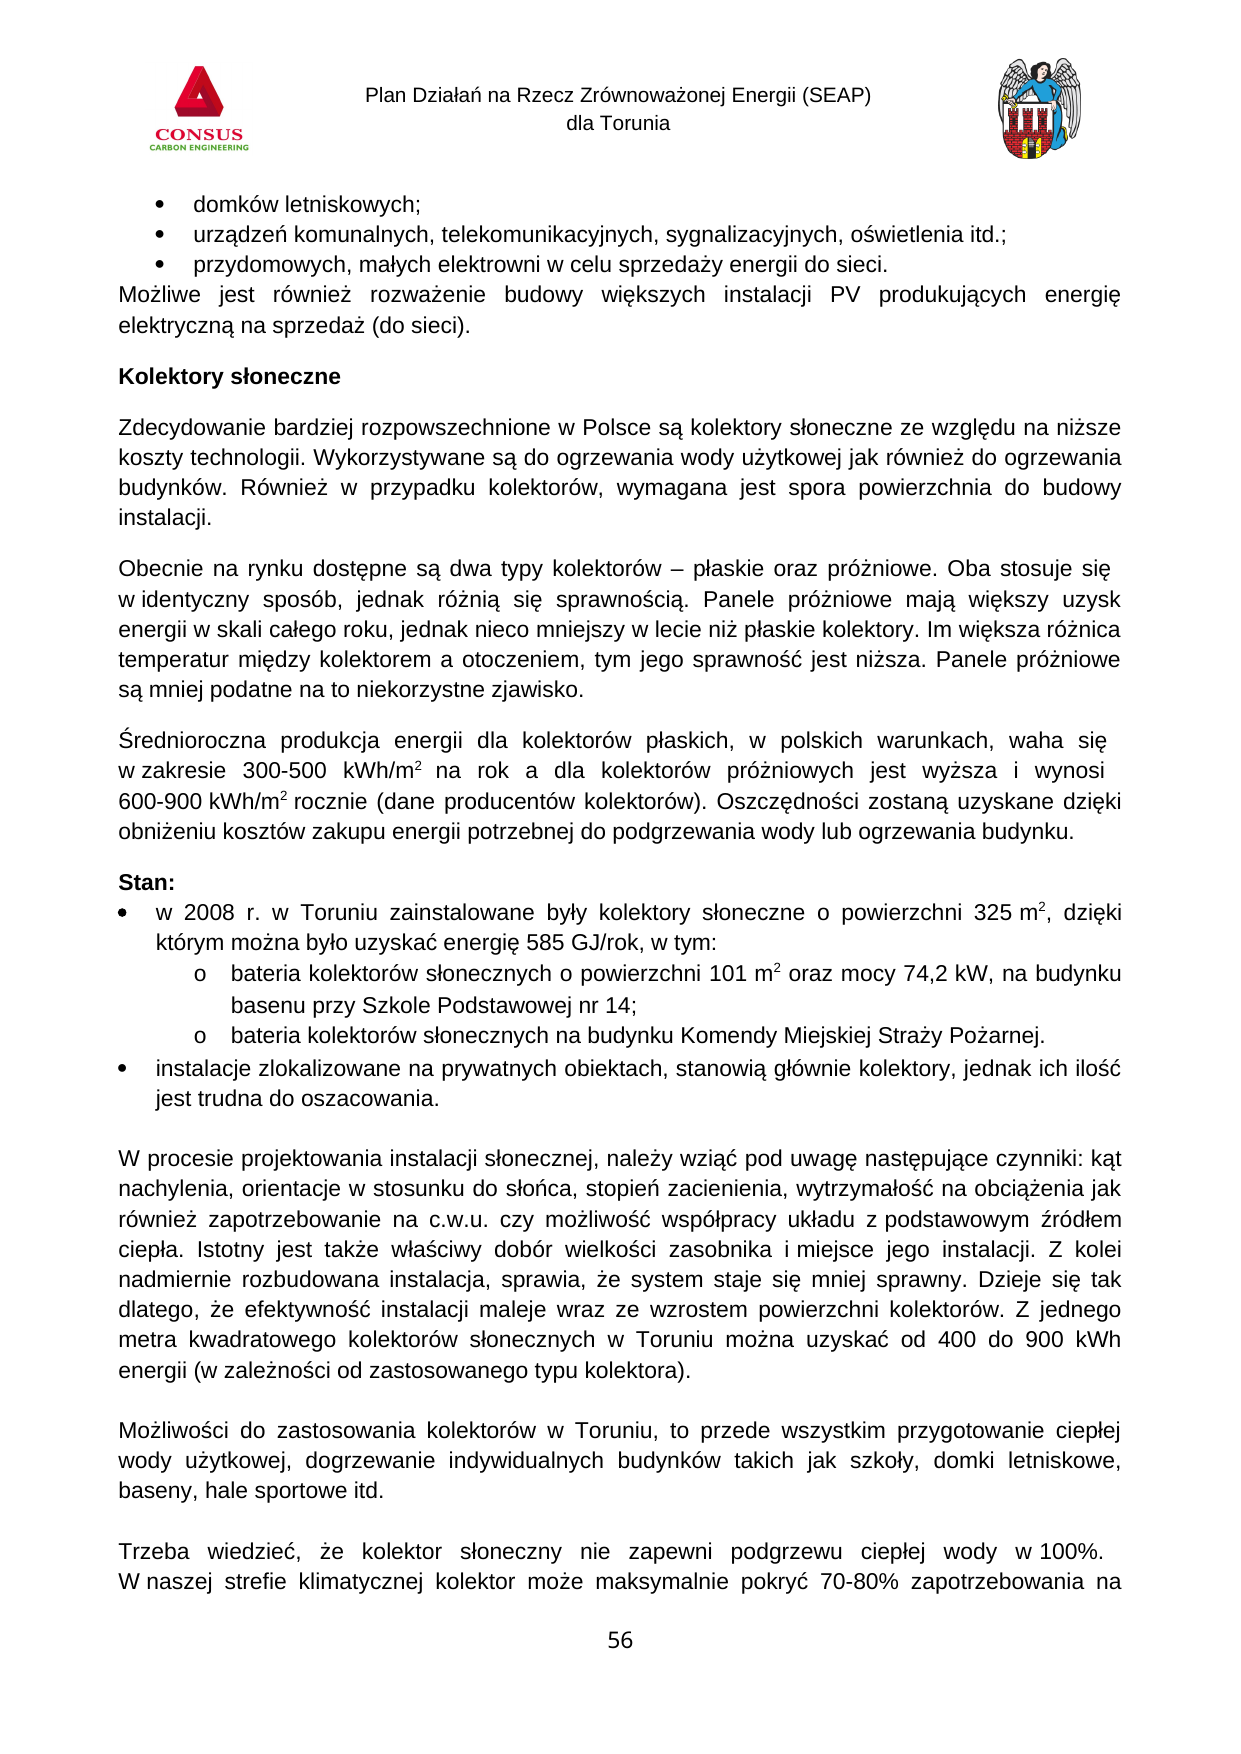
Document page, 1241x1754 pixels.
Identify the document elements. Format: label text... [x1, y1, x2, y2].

list bateria kolektorów słonecznych na budynku Komendy Miejskiej Straży Pożarnej. [193, 1022, 1122, 1050]
text Średnioroczna produkcja energii dla kolektorów płaskich, w polskich warunkach, waha się w zakresie 300-500 kWh/m2 na rok a dla kolektorów próżniowych jest wyższa i wynosi 600-900 kWh/m2 rocznie (dane producentów kolektorów). Oszczędności zostaną uzyskane dzięki obniżeniu kosztów zakupu energii potrzebnej do podgrzewania wody lub ogrzewania budynku. [118, 727, 1122, 844]
text Możliwości do zastosowania kolektorów w Toruniu, to przede wszystkim przygotowanie ciepłej wody użytkowej, dogrzewanie indywidualnych budynków takich jak szkoły, domki letniskowe, baseny, hale sportowe itd. [118, 1417, 1122, 1504]
list bateria kolektorów słonecznych o powierzchni 101 m2 oraz mocy 74,2 kW, na budynku basenu przy Szkole Podstawowej nr 14; [193, 959, 1122, 1018]
picture [145, 62, 253, 156]
text W procesie projektowania instalacji słonecznej, należy wziąć pod uwagę następujące czynniki: kąt nachylenia, orientacje w stosunku do słońca, stopień zacienienia, wytrzymałość na obciążenia jak również zapotrzebowanie na c.w.u. czy możliwość współpracy układu z podstawowym źródłem ciepła. Istotny jest także właściwy dobór wielkości zasobnika i miejsce jego instalacji. Z kolei nadmiernie rozbudowana instalacja, sprawia, że system staje się mniej sprawny. Dzieje się tak dlatego, że efektywność instalacji maleje wraz ze wzrostem powierzchni kolektorów. Z jednego metra kwadratowego kolektorów słonecznych w Toruniu można uzyskać od 400 do 900 kWh energii (w zależności od zastosowanego typu kolektora). [118, 1145, 1122, 1383]
list domków letniskowych; [156, 191, 1122, 217]
list w 2008 r. w Toruniu zainstalowane były kolektory słoneczne o powierzchni 325 m2, dzięki którym można było uzyskać energię 585 GJ/rok, w tym: [118, 899, 1122, 956]
text Zdecydowanie bardziej rozpowszechnione w Polsce są kolektory słoneczne ze względu na niższe koszty technologii. Wykorzystywane są do ogrzewania wody użytkowej jak również do ogrzewania budynków. Również w przypadku kolektorów, wymagana jest spora powierzchnia do budowy instalacji. [118, 414, 1122, 531]
text Możliwe jest również rozważenie budowy większych instalacji PV produkujących energię elektryczną na sprzedaż (do sieci). [118, 281, 1122, 338]
list instalacje zlokalizowane na prywatnych obiektach, stanowią głównie kolektory, jednak ich ilość jest trudna do oszacowania. [118, 1054, 1122, 1111]
text Kolektory słoneczne [118, 363, 1122, 389]
list urządzeń komunalnych, telekomunikacyjnych, sygnalizacyjnych, oświetlenia itd.; [156, 221, 1122, 247]
text Stan: [118, 869, 1122, 895]
text Obecnie na rynku dostępne są dwa typy kolektorów – płaskie oraz próżniowe. Oba stosuje się w identyczny sposób, jednak różnią się sprawnością. Panele próżniowe mają większy uzysk energii w skali całego roku, jednak nieco mniejszy w lecie niż płaskie kolektory. Im większa różnica temperatur między kolektorem a otoczeniem, tym jego sprawność jest niższa. Panele próżniowe są mniej podatne na to niekorzystne zjawisko. [118, 555, 1122, 703]
list przydomowych, małych elektrowni w celu sprzedaży energii do sieci. [156, 251, 1122, 278]
picture [998, 58, 1081, 159]
